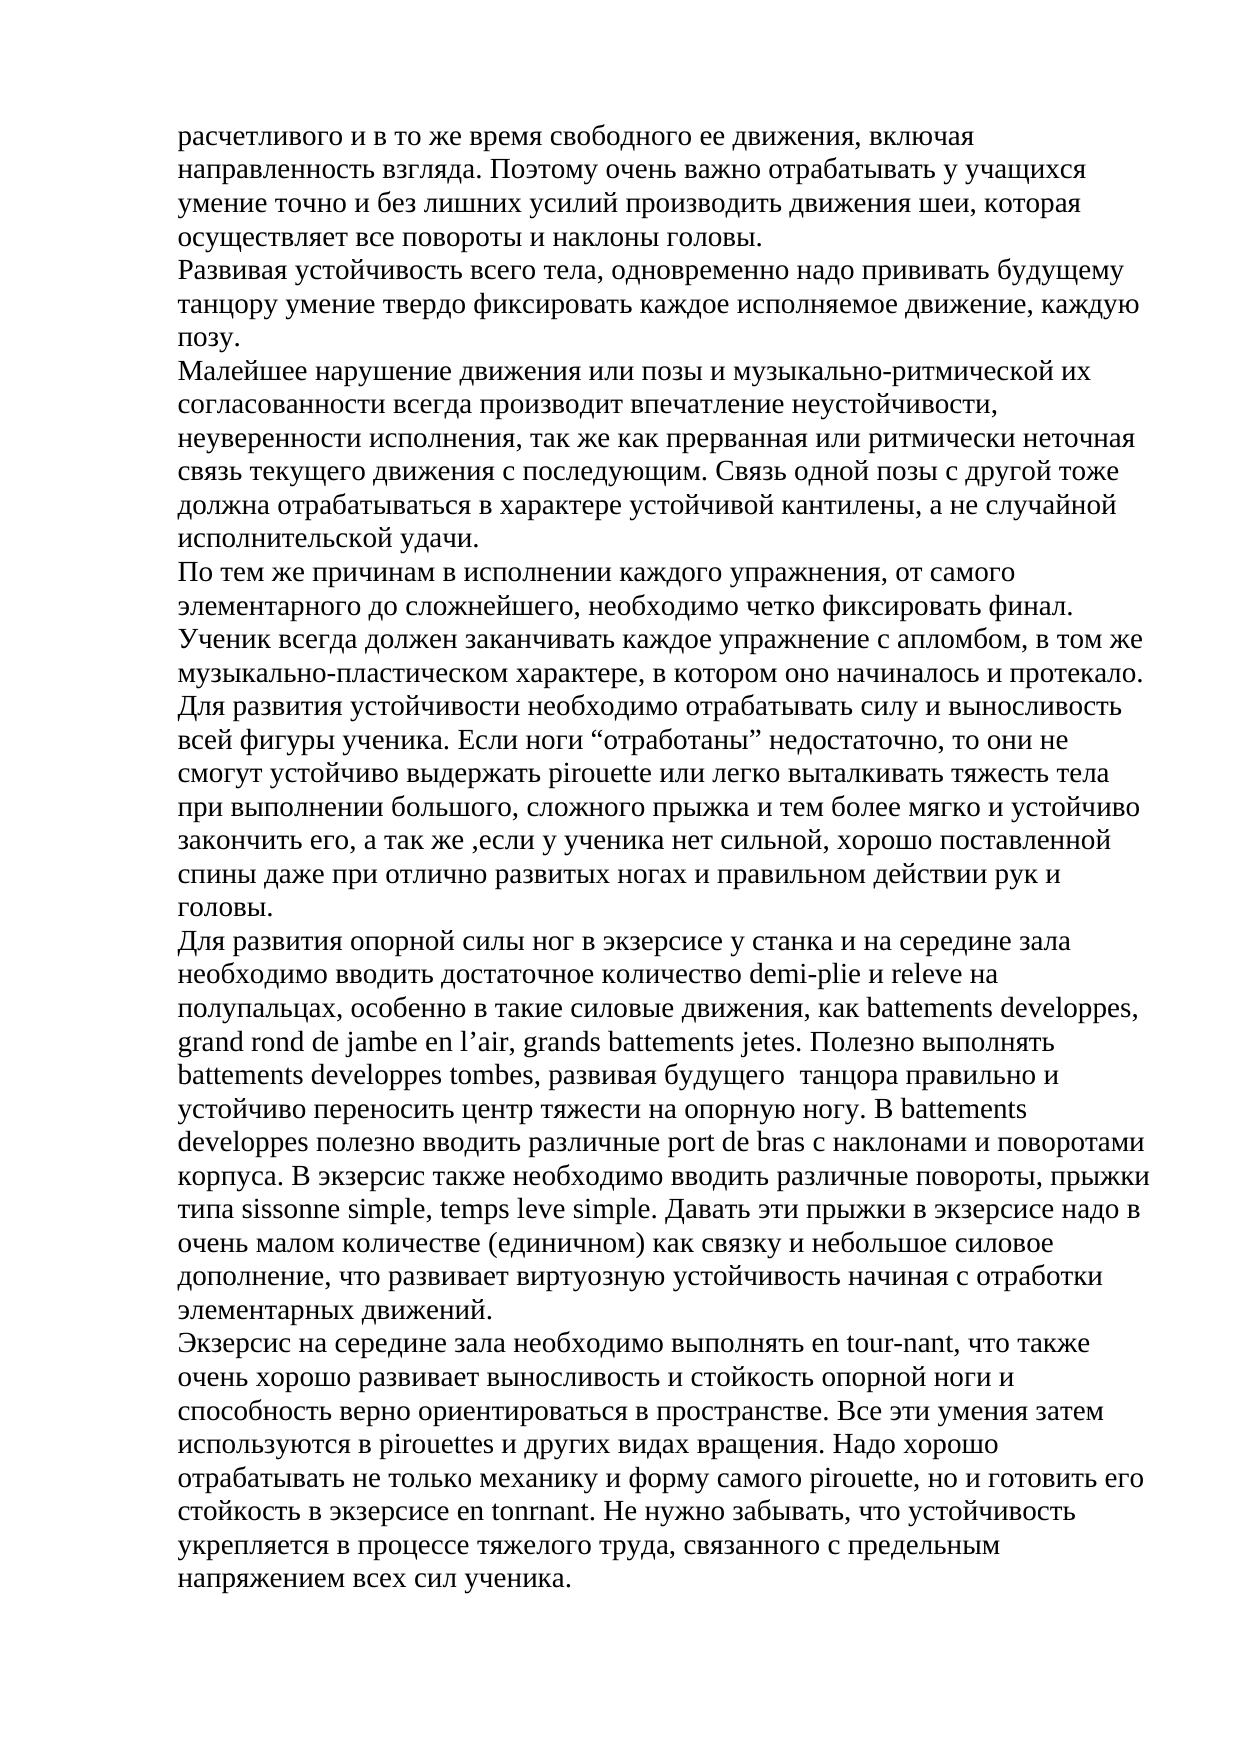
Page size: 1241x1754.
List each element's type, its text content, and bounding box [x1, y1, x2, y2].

text Малейшее нарушение движения или позы и музыкально-ритмической их согласованности всегда производит впечатление неустойчивости, неуверенности исполнения, так же как прерванная или ритмически неточная связь текущего движения с последующим. Связь одной позы с другой тоже должна отрабатываться в характере устойчивой кантилены, а не случайной исполнительской удачи. [177, 353, 1152, 554]
text Экзерсис на середине зала необходимо выполнять en tour-nant, что также очень хорошо развивает выносливость и стойкость опорной ноги и способность верно ориентироваться в пространстве. Все эти умения затем используются в pirouettes и других видах вращения. Надо хорошо отрабатывать не только механику и форму самого pirouette, но и готовить его стойкость в экзерсисе en tonrnant. Не нужно забывать, что устойчивость укрепляется в процессе тяжелого труда, связанного с предельным напряжением всех сил ученика. [177, 1326, 1152, 1594]
text Для развития опорной силы ног в экзерсисе у станка и на середине зала необходимо вводить достаточное количество demi-plie и releve на полупальцах, особенно в такие силовые движения, как battements developpes, grand rond de jambe en l’air, grands battements jetes. Полезно выполнять battements developpes tombes, развивая будущего танцора правильно и устойчиво переносить центр тяжести на опорную ногу. В battements developpes полезно вводить различные port de bras с наклонами и поворотами корпуса. В экзерсис также необходимо вводить различные повороты, прыжки типа sissonne simple, temps leve simple. Давать эти прыжки в экзерсисе надо в очень малом количестве (единичном) как связку и небольшое силовое дополнение, что развивает виртуозную устойчивость начиная с отработки элементарных движений. [177, 923, 1152, 1326]
text Для развития устойчивости необходимо отрабатывать силу и выносливость всей фигуры ученика. Если ноги “отработаны” недостаточно, то они не смогут устойчиво выдержать pirouette или легко выталкивать тяжесть тела при выполнении большого, сложного прыжка и тем более мягко и устойчиво закончить его, а так же ,если у ученика нет сильной, хорошо поставленной спины даже при отлично развитых ногах и правильном действии рук и головы. [177, 688, 1152, 923]
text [177, 118, 1152, 252]
text Развивая устойчивость всего тела, одновременно надо прививать будущему танцору умение твердо фиксировать каждое исполняемое движение, каждую позу. [177, 252, 1152, 353]
text По тем же причинам в исполнении каждого упражнения, от самого элементарного до сложнейшего, необходимо четко фиксировать финал. Ученик всегда должен заканчивать каждое упражнение с апломбом, в том же музыкально-пластическом характере, в котором оно начиналось и протекало. [177, 554, 1152, 688]
